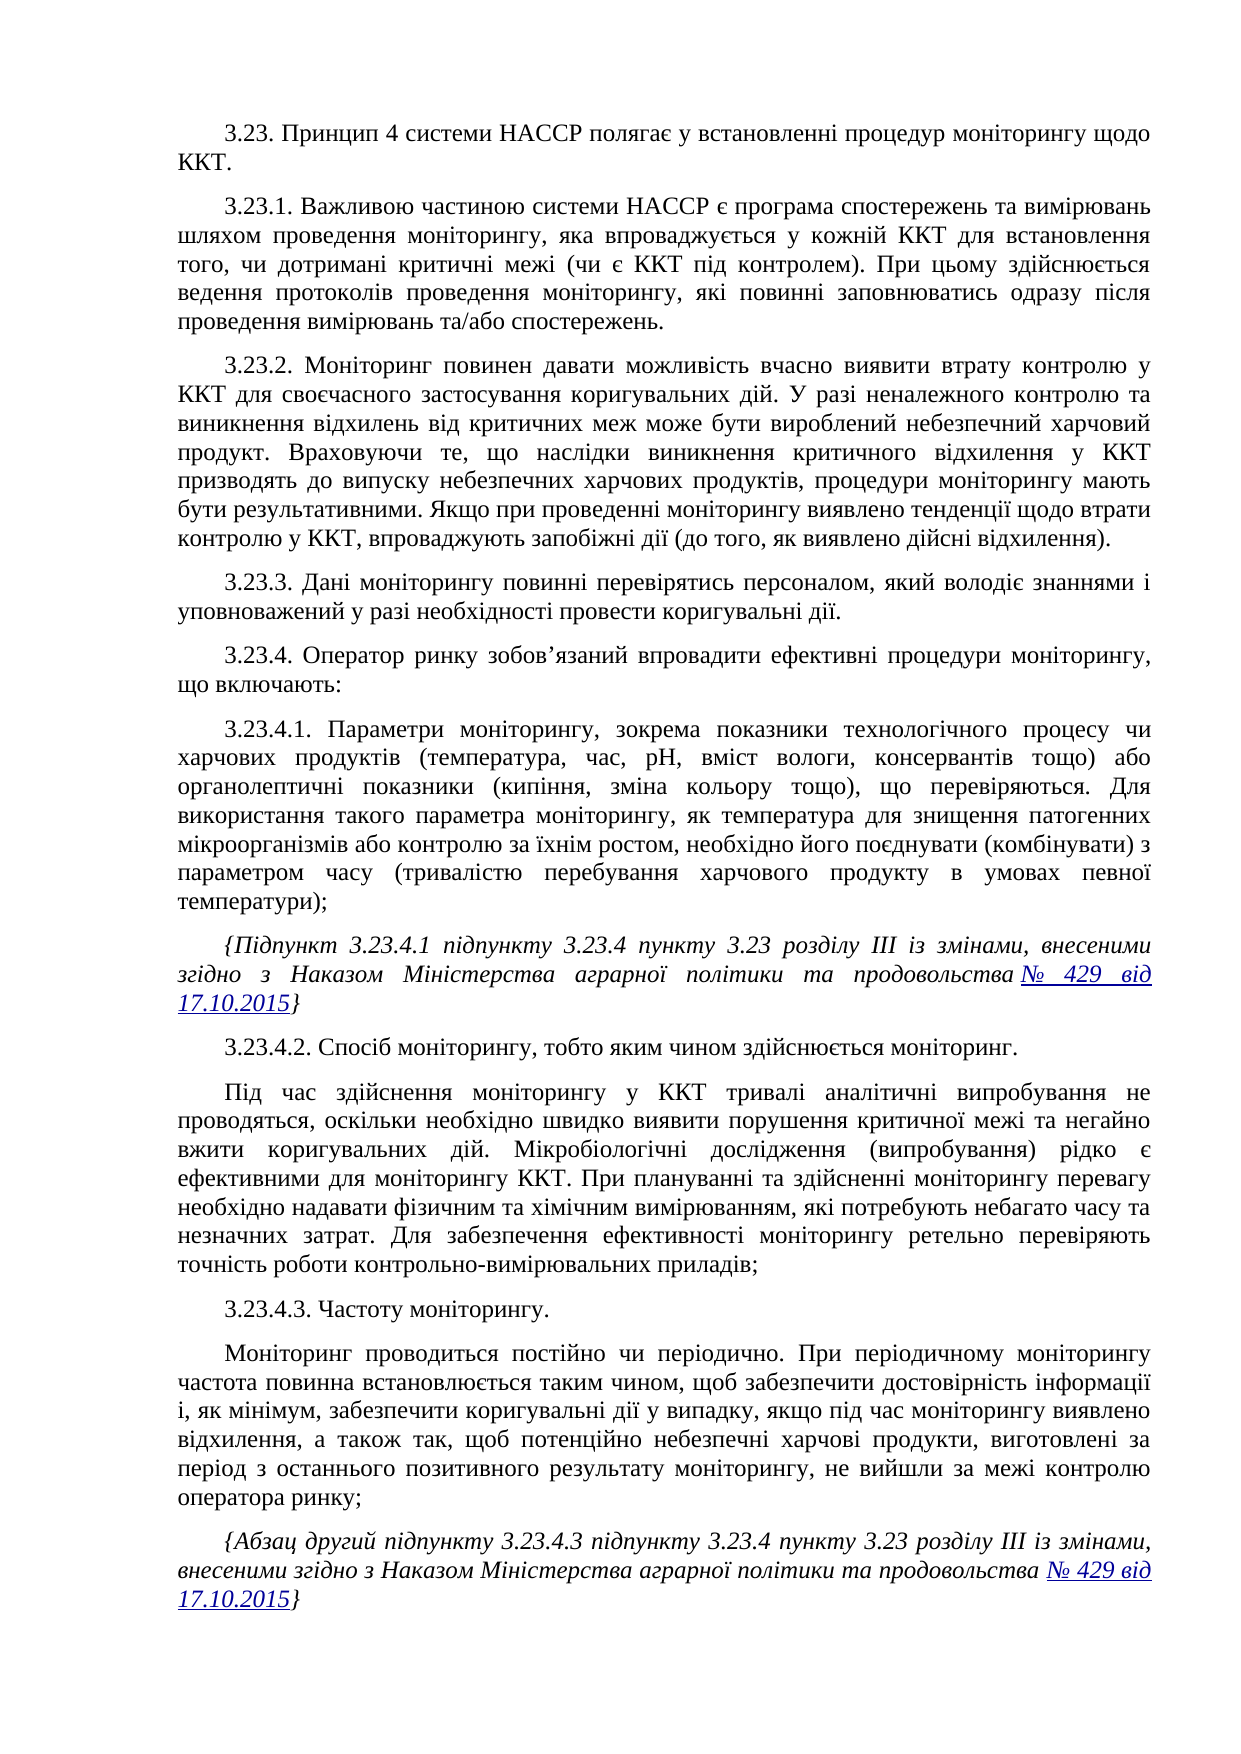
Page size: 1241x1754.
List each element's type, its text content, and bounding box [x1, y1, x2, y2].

text 3.23.4. Оператор ринку зобов’язаний впровадити ефективні процедури моніторингу, що включають: [177, 641, 1152, 698]
text Моніторинг проводиться постійно чи періодично. При періодичному моніторингу частота повинна встановлюється таким чином, щоб забезпечити достовірність інформації і, як мінімум, забезпечити коригувальні дії у випадку, якщо під час моніторингу виявлено відхилення, а також так, щоб потенційно небезпечні харчові продукти, виготовлені за період з останнього позитивного результату моніторингу, не вийшли за межі контролю оператора ринку; [177, 1338, 1152, 1511]
text 3.23.4.1. Параметри моніторингу, зокрема показники технологічного процесу чи харчових продуктів (температура, час, рН, вміст вологи, консервантів тощо) або органолептичні показники (кипіння, зміна кольору тощо), що перевіряються. Для використання такого параметра моніторингу, як температура для знищення патогенних мікроорганізмів або контролю за їхнім ростом, необхідно його поєднувати (комбінувати) з параметром часу (тривалістю перебування харчового продукту в умовах певної температури); [177, 714, 1152, 915]
text {Абзац другий підпункту 3.23.4.3 підпункту 3.23.4 пункту 3.23 розділу III із змінами, внесеними згідно з Наказом Міністерства аграрної політики та продовольства № 429 від 17.10.2015} [177, 1526, 1152, 1612]
text 3.23. Принцип 4 системи НАССР полягає у встановленні процедур моніторингу щодо ККТ. [177, 118, 1152, 176]
text 3.23.4.3. Частоту моніторингу. [177, 1294, 1152, 1322]
text 3.23.3. Дані моніторингу повинні перевірятись персоналом, який володіє знаннями і уповноважений у разі необхідності провести коригувальні дії. [177, 567, 1152, 625]
text 3.23.2. Моніторинг повинен давати можливість вчасно виявити втрату контролю у ККТ для своєчасного застосування коригувальних дій. У разі неналежного контролю та виникнення відхилень від критичних меж може бути вироблений небезпечний харчовий продукт. Враховуючи те, що наслідки виникнення критичного відхилення у ККТ призводять до випуску небезпечних харчових продуктів, процедури моніторингу мають бути результативними. Якщо при проведенні моніторингу виявлено тенденції щодо втрати контролю у ККТ, впроваджують запобіжні дії (до того, як виявлено дійсні відхилення). [177, 351, 1152, 552]
text Під час здійснення моніторингу у ККТ тривалі аналітичні випробування не проводяться, оскільки необхідно швидко виявити порушення критичної межі та негайно вжити коригувальних дій. Мікробіологічні дослідження (випробування) рідко є ефективними для моніторингу ККТ. При плануванні та здійсненні моніторингу перевагу необхідно надавати фізичним та хімічним вимірюванням, які потребують небагато часу та незначних затрат. Для забезпечення ефективності моніторингу ретельно перевіряють точність роботи контрольно-вимірювальних приладів; [177, 1077, 1152, 1278]
text {Підпункт 3.23.4.1 підпункту 3.23.4 пункту 3.23 розділу III із змінами, внесеними згідно з Наказом Міністерства аграрної політики та продовольства № 429 від 17.10.2015} [177, 931, 1152, 1017]
text 3.23.4.2. Спосіб моніторингу, тобто яким чином здійснюється моніторинг. [177, 1032, 1152, 1061]
text 3.23.1. Важливою частиною системи НАССР є програма спостережень та вимірювань шляхом проведення моніторингу, яка впроваджується у кожній ККТ для встановлення того, чи дотримані критичні межі (чи є ККТ під контролем). При цьому здійснюється ведення протоколів проведення моніторингу, які повинні заповнюватись одразу після проведення вимірювань та/або спостережень. [177, 191, 1152, 335]
